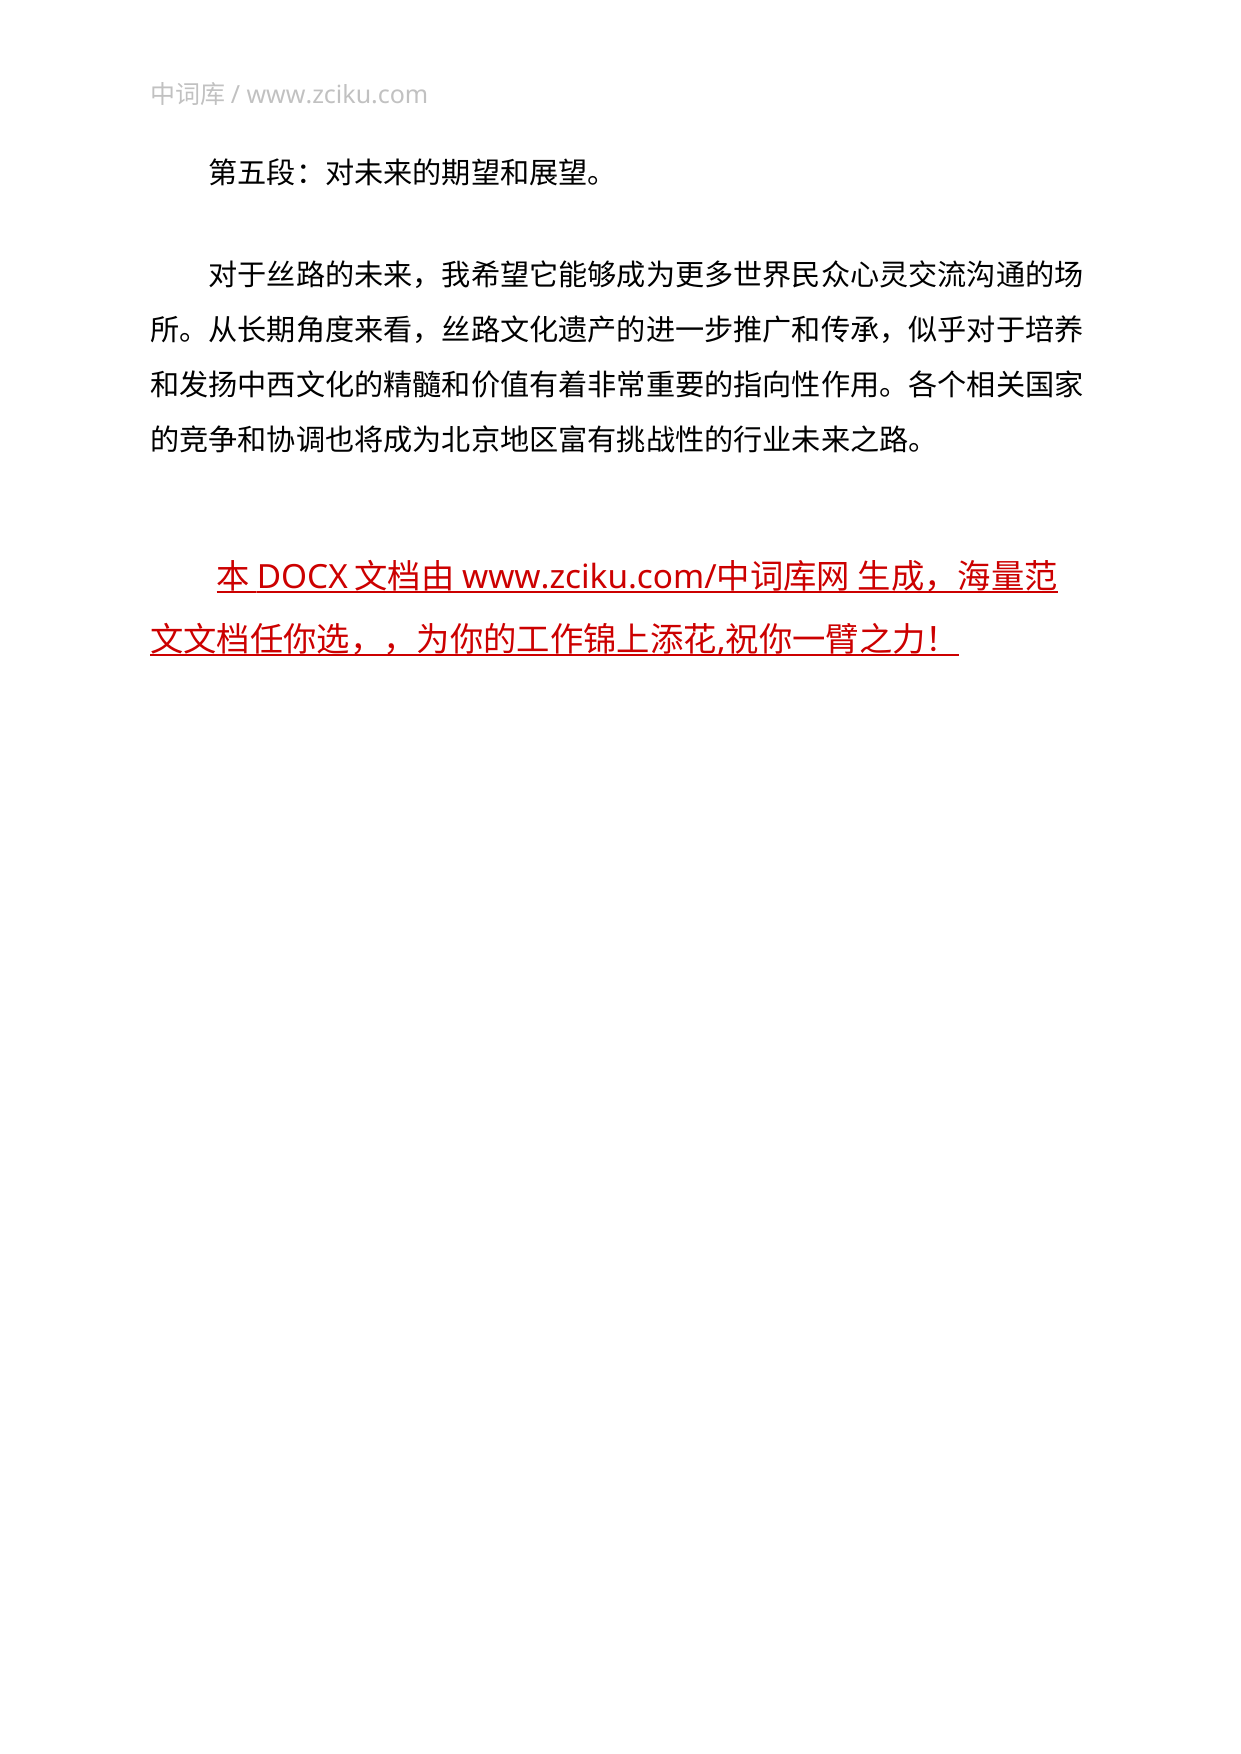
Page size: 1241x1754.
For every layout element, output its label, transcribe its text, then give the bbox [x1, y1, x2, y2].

text 对于丝路的未来，我希望它能够成为更多世界民众心灵交流沟通的场所。从长期角度来看，丝路文化遗产的进一步推广和传承，似乎对于培养和发扬中西文化的精髓和价值有着非常重要的指向性作用。各个相关国家的竞争和协调也将成为北京地区富有挑战性的行业未来之路。 [150, 252, 1090, 459]
text 本DOCX文档由 www.zciku.com/中词库网 生成，海量范文文档任你选，，为你的工作锦上添花,祝你一臂之力！ [150, 549, 1090, 661]
text 第五段：对未来的期望和展望。 [150, 150, 1090, 192]
